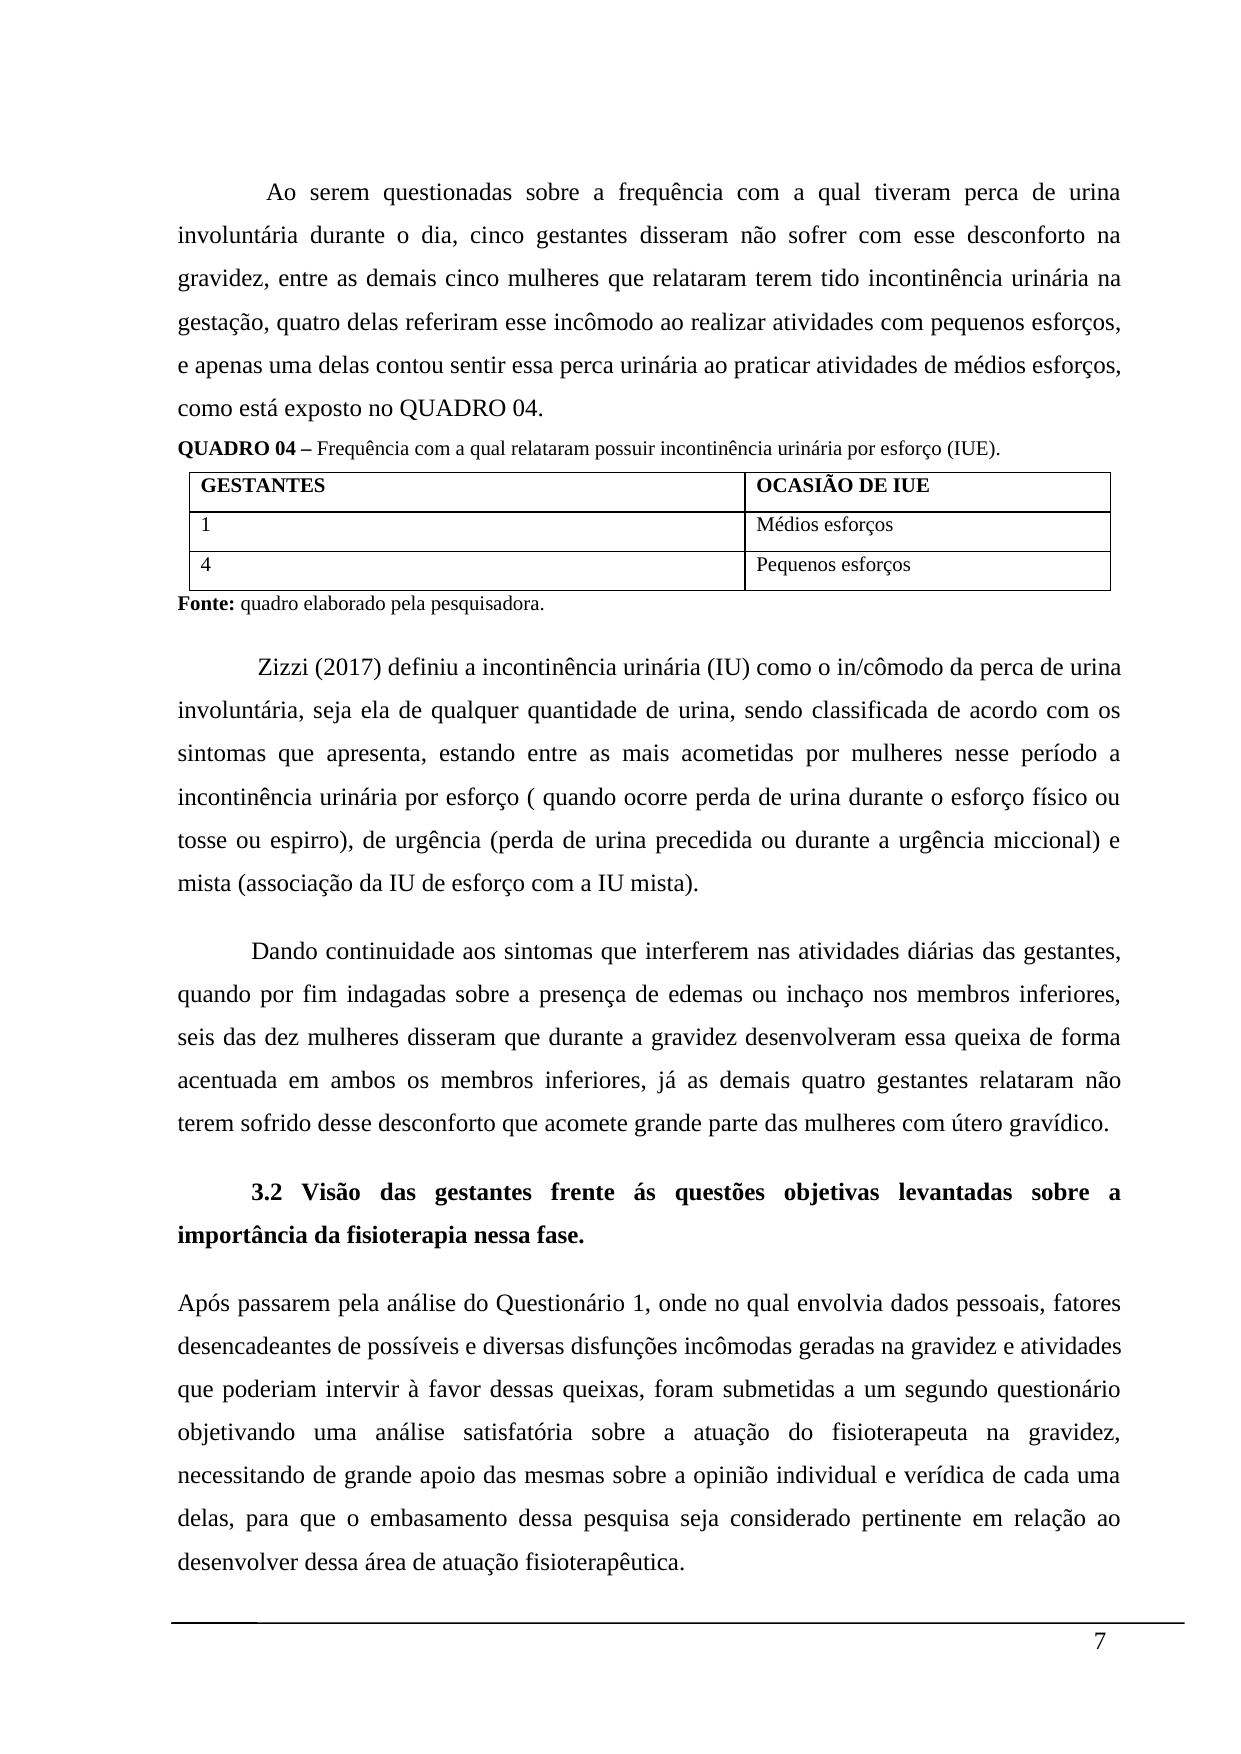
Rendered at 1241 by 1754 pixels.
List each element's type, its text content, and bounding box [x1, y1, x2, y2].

table_cell 4 [190, 552, 744, 590]
text Dando continuidade aos sintomas que interferem nas atividades diárias das gestantes, quando por fim indagadas sobre a presença de edemas ou inchaço nos membros inferiores, seis das dez mulheres disseram que durante a gravidez desenvolveram essa queixa de forma acentuada em ambos os membros inferiores, já as demais quatro gestantes relataram não terem sofrido desse desconforto que acomete grande parte das mulheres com útero gravídico. [177, 936, 1122, 1137]
text Ao serem questionadas sobre a frequência com a qual tiveram perca de urina involuntária durante o dia, cinco gestantes disseram não sofrer com esse desconforto na gravidez, entre as demais cinco mulheres que relataram terem tido incontinência urinária na gestação, quatro delas referiram esse incômodo ao realizar atividades com pequenos esforços, e apenas uma delas contou sentir essa perca urinária ao praticar atividades de médios esforços, como está exposto no QUADRO 04. [177, 177, 1122, 422]
table_header GESTANTES [190, 473, 744, 511]
table_cell 1 [190, 513, 744, 551]
table_cell Pequenos esforços [746, 552, 1110, 590]
table_cell Médios esforços [746, 513, 1110, 551]
text Fonte: quadro elaborado pela pesquisadora. [177, 591, 1122, 615]
text 3.2 Visão das gestantes frente ás questões objetivas levantadas sobre a importância da fisioterapia nessa fase. [177, 1177, 1122, 1248]
text Zizzi (2017) definiu a incontinência urinária (IU) como o in/cômodo da perca de urina involuntária, seja ela de qualquer quantidade de urina, sendo classificada de acordo com os sintomas que apresenta, estando entre as mais acometidas por mulheres nesse período a incontinência urinária por esforço ( quando ocorre perda de urina durante o esforço físico ou tosse ou espirro), de urgência (perda de urina precedida ou durante a urgência miccional) e mista (associação da IU de esforço com a IU mista). [177, 652, 1122, 897]
table_header OCASIÃO DE IUE [746, 473, 1110, 511]
text QUADRO 04 – Frequência com a qual relataram possuir incontinência urinária por esforço (IUE). [177, 436, 1122, 460]
text Após passarem pela análise do Questionário 1, onde no qual envolvia dados pessoais, fatores desencadeantes de possíveis e diversas disfunções incômodas geradas na gravidez e atividades que poderiam intervir à favor dessas queixas, foram submetidas a um segundo questionário objetivando uma análise satisfatória sobre a atuação do fisioterapeuta na gravidez, necessitando de grande apoio das mesmas sobre a opinião individual e verídica de cada uma delas, para que o embasamento dessa pesquisa seja considerado pertinente em relação ao desenvolver dessa área de atuação fisioterapêutica. [177, 1288, 1122, 1575]
